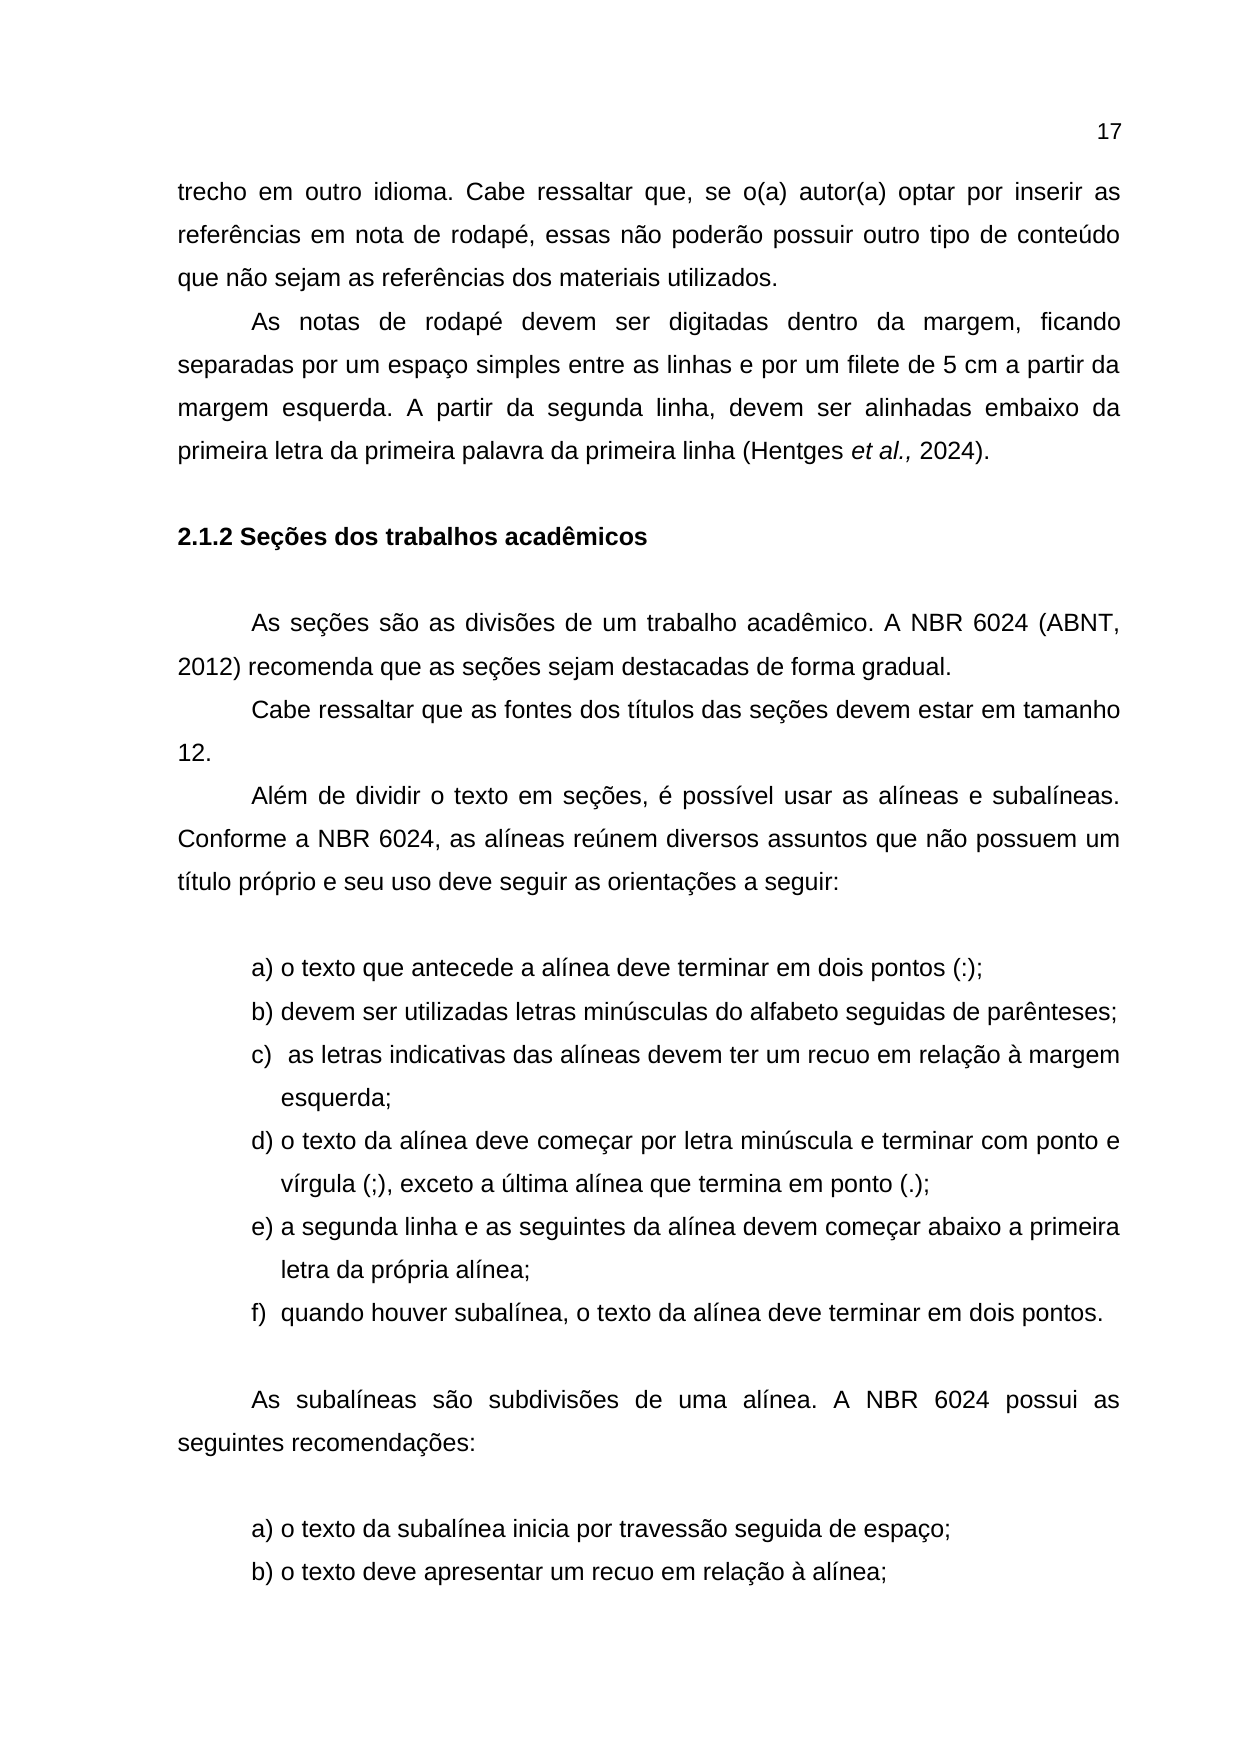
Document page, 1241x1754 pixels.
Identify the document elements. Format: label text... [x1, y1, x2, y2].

list o texto que antecede a alínea deve terminar em dois pontos (:); [251, 953, 1122, 982]
subtitle 2.1.2 Seções dos trabalhos acadêmicos [177, 522, 1122, 551]
text Cabe ressaltar que as fontes dos títulos das seções devem estar em tamanho 12. [177, 695, 1122, 767]
text As seções são as divisões de um trabalho acadêmico. A NBR 6024 (ABNT, 2012) recomenda que as seções sejam destacadas de forma gradual. [177, 608, 1122, 680]
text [177, 177, 1122, 292]
list devem ser utilizadas letras minúsculas do alfabeto seguidas de parênteses; [251, 997, 1122, 1025]
list o texto da alínea deve começar por letra minúscula e terminar com ponto e vírgula (;), exceto a última alínea que termina em ponto (.); [251, 1126, 1122, 1198]
list o texto da subalínea inicia por travessão seguida de espaço; [251, 1514, 1122, 1543]
list as letras indicativas das alíneas devem ter um recuo em relação à margem esquerda; [251, 1040, 1122, 1112]
text As subalíneas são subdivisões de uma alínea. A NBR 6024 possui as seguintes recomendações: [177, 1385, 1122, 1457]
text As notas de rodapé devem ser digitadas dentro da margem, ficando separadas por um espaço simples entre as linhas e por um filete de 5 cm a partir da margem esquerda. A partir da segunda linha, devem ser alinhadas embaixo da primeira letra da primeira palavra da primeira linha (Hentges et al., 2024). [177, 307, 1122, 465]
text Além de dividir o texto em seções, é possível usar as alíneas e subalíneas. Conforme a NBR 6024, as alíneas reúnem diversos assuntos que não possuem um título próprio e seu uso deve seguir as orientações a seguir: [177, 781, 1122, 896]
list a segunda linha e as seguintes da alínea devem começar abaixo a primeira letra da própria alínea; [251, 1212, 1122, 1284]
list o texto deve apresentar um recuo em relação à alínea; [251, 1557, 1122, 1586]
list quando houver subalínea, o texto da alínea deve terminar em dois pontos. [251, 1298, 1122, 1327]
